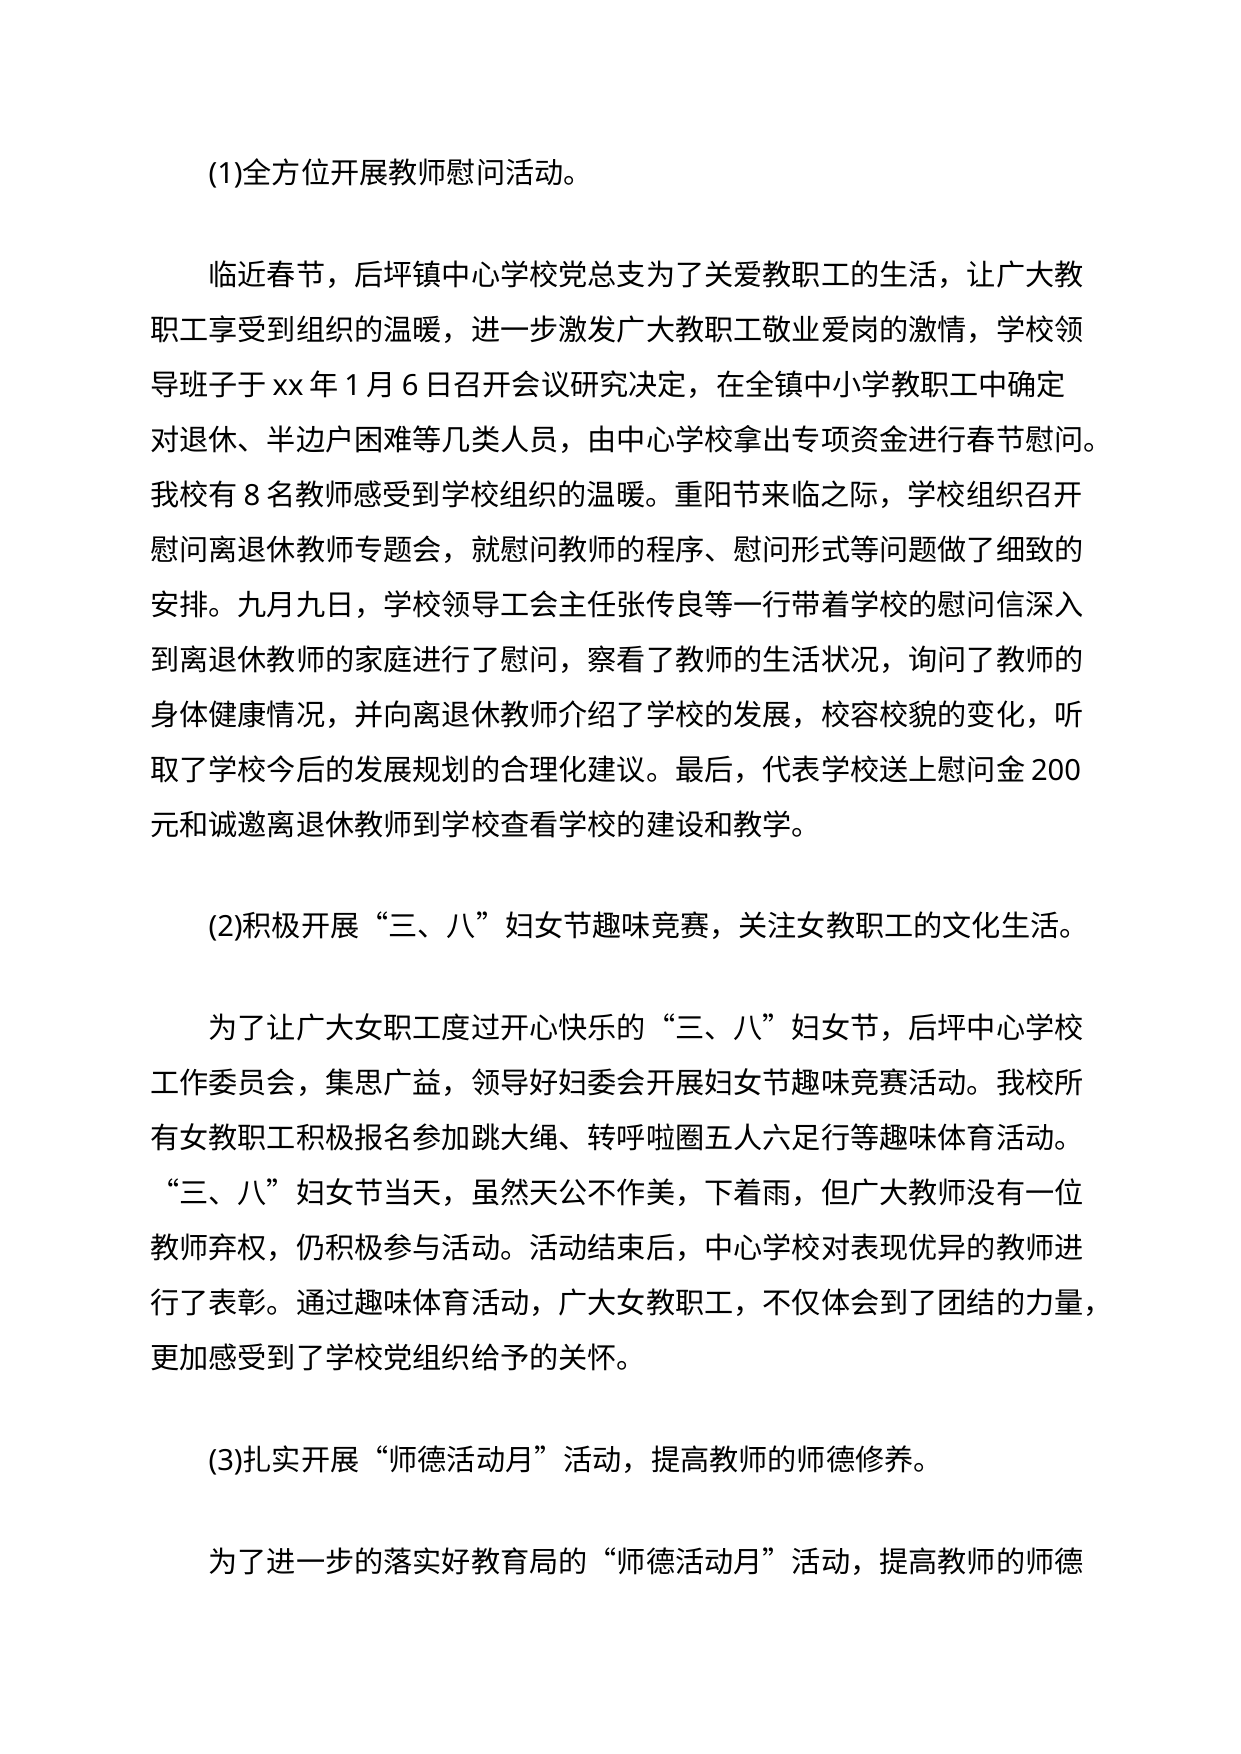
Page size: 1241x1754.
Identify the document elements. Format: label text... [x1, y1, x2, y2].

text (2)积极开展“三、八”妇女节趣味竞赛，关注女教职工的文化生活。 [150, 903, 1090, 945]
text (1)全方位开展教师慰问活动。 [150, 150, 1090, 192]
text (3)扎实开展“师德活动月”活动，提高教师的师德修养。 [150, 1436, 1090, 1478]
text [150, 1538, 1090, 1580]
text 为了让广大女职工度过开心快乐的“三、八”妇女节，后坪中心学校工作委员会，集思广益，领导好妇委会开展妇女节趣味竞赛活动。我校所有女教职工积极报名参加跳大绳、转呼啦圈五人六足行等趣味体育活动。“三、八”妇女节当天，虽然天公不作美，下着雨，但广大教师没有一位教师弃权，仍积极参与活动。活动结束后，中心学校对表现优异的教师进行了表彰。通过趣味体育活动，广大女教职工，不仅体会到了团结的力量，更加感受到了学校党组织给予的关怀。 [150, 1005, 1090, 1377]
text 临近春节，后坪镇中心学校党总支为了关爱教职工的生活，让广大教职工享受到组织的温暖，进一步激发广大教职工敬业爱岗的激情，学校领导班子于xx年1月6日召开会议研究决定，在全镇中小学教职工中确定对退休、半边户困难等几类人员，由中心学校拿出专项资金进行春节慰问。我校有8名教师感受到学校组织的温暖。重阳节来临之际，学校组织召开慰问离退休教师专题会，就慰问教师的程序、慰问形式等问题做了细致的安排。九月九日，学校领导工会主任张传良等一行带着学校的慰问信深入到离退休教师的家庭进行了慰问，察看了教师的生活状况，询问了教师的身体健康情况，并向离退休教师介绍了学校的发展，校容校貌的变化，听取了学校今后的发展规划的合理化建议。最后，代表学校送上慰问金200元和诚邀离退休教师到学校查看学校的建设和教学。 [150, 252, 1090, 843]
